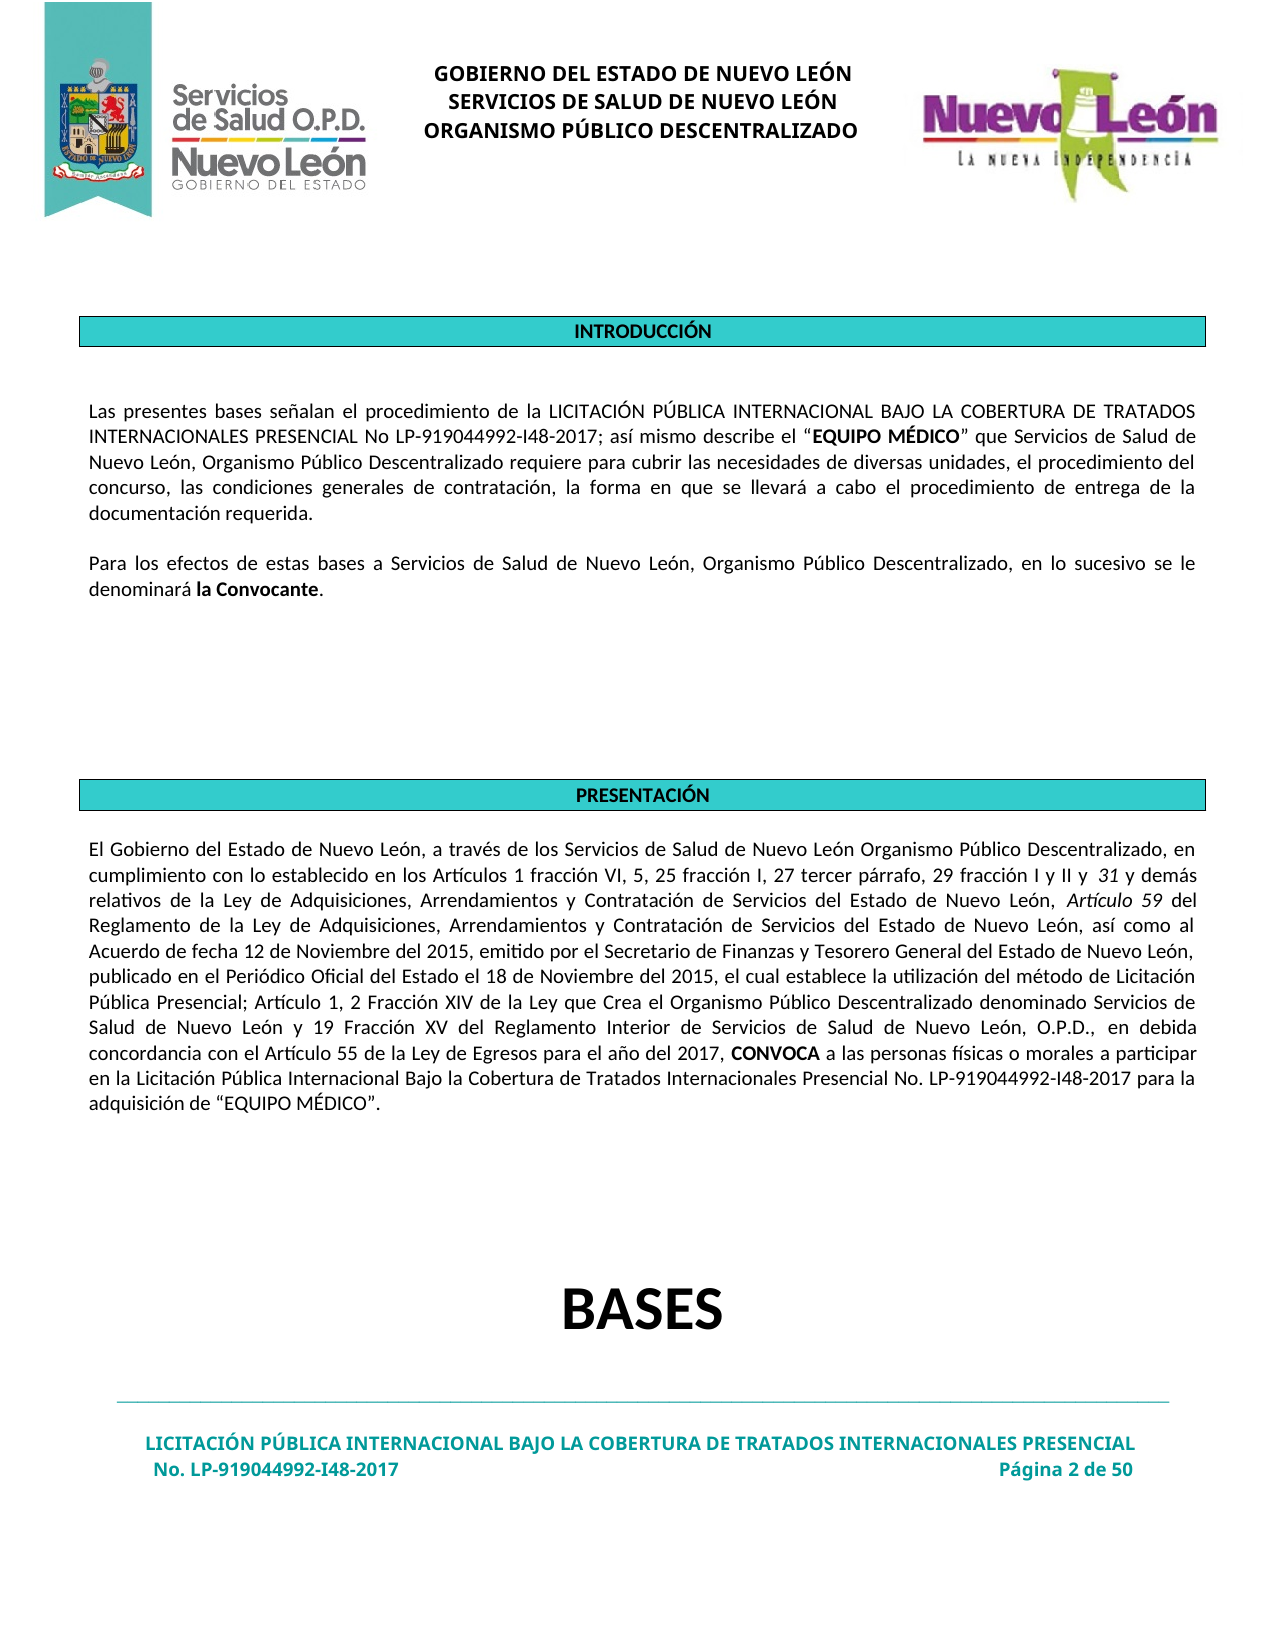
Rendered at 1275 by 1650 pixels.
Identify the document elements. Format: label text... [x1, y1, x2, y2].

text El Gobierno del Estado de Nuevo León, a través de los Servicios de Salud de Nuevo León Organismo Público Descentralizado, en cumplimiento con lo establecido en los Artículos 1 fracción VI, 5, 25 fracción I, 27 tercer párrafo, 29 fracción I y II y 31 y demás relativos de la Ley de Adquisiciones, Arrendamientos y Contratación de Servicios del Estado de Nuevo León, Artículo 59 del Reglamento de la Ley de Adquisiciones, Arrendamientos y Contratación de Servicios del Estado de Nuevo León, así como al Acuerdo de fecha 12 de Noviembre del 2015, emitido por el Secretario de Finanzas y Tesorero General del Estado de Nuevo León, publicado en el Periódico Oficial del Estado el 18 de Noviembre del 2015, el cual establece la utilización del método de Licitación Pública Presencial; Artículo 1, 2 Fracción XIV de la Ley que Crea el Organismo Público Descentralizado denominado Servicios de Salud de Nuevo León y 19 Fracción XV del Reglamento Interior de Servicios de Salud de Nuevo León, O.P.D., en debida concordancia con el Artículo 55 de la Ley de Egresos para el año del 2017, CONVOCA a las personas físicas o morales a participar en la Licitación Pública Internacional Bajo la Cobertura de Tratados Internacionales Presencial No. LP-919044992-I48-2017 para la adquisición de “EQUIPO MÉDICO”. [89, 836, 1197, 1116]
text INTRODUCCIÓN [80, 317, 1205, 346]
text PRESENTACIÓN [80, 780, 1205, 810]
picture [15, 2, 1249, 229]
text Para los efectos de estas bases a Servicios de Salud de Nuevo León, Organismo Público Descentralizado, en lo sucesivo se le denominará la Convocante. [89, 551, 1197, 601]
text BASES [89, 1268, 1197, 1345]
text Las presentes bases señalan el procedimiento de la LICITACIÓN PÚBLICA INTERNACIONAL BAJO LA COBERTURA DE TRATADOS INTERNACIONALES PRESENCIAL No LP-919044992-I48-2017; así mismo describe el “EQUIPO MÉDICO” que Servicios de Salud de Nuevo León, Organismo Público Descentralizado requiere para cubrir las necesidades de diversas unidades, el procedimiento del concurso, las condiciones generales de contratación, la forma en que se llevará a cabo el procedimiento de entrega de la documentación requerida. [89, 398, 1197, 525]
